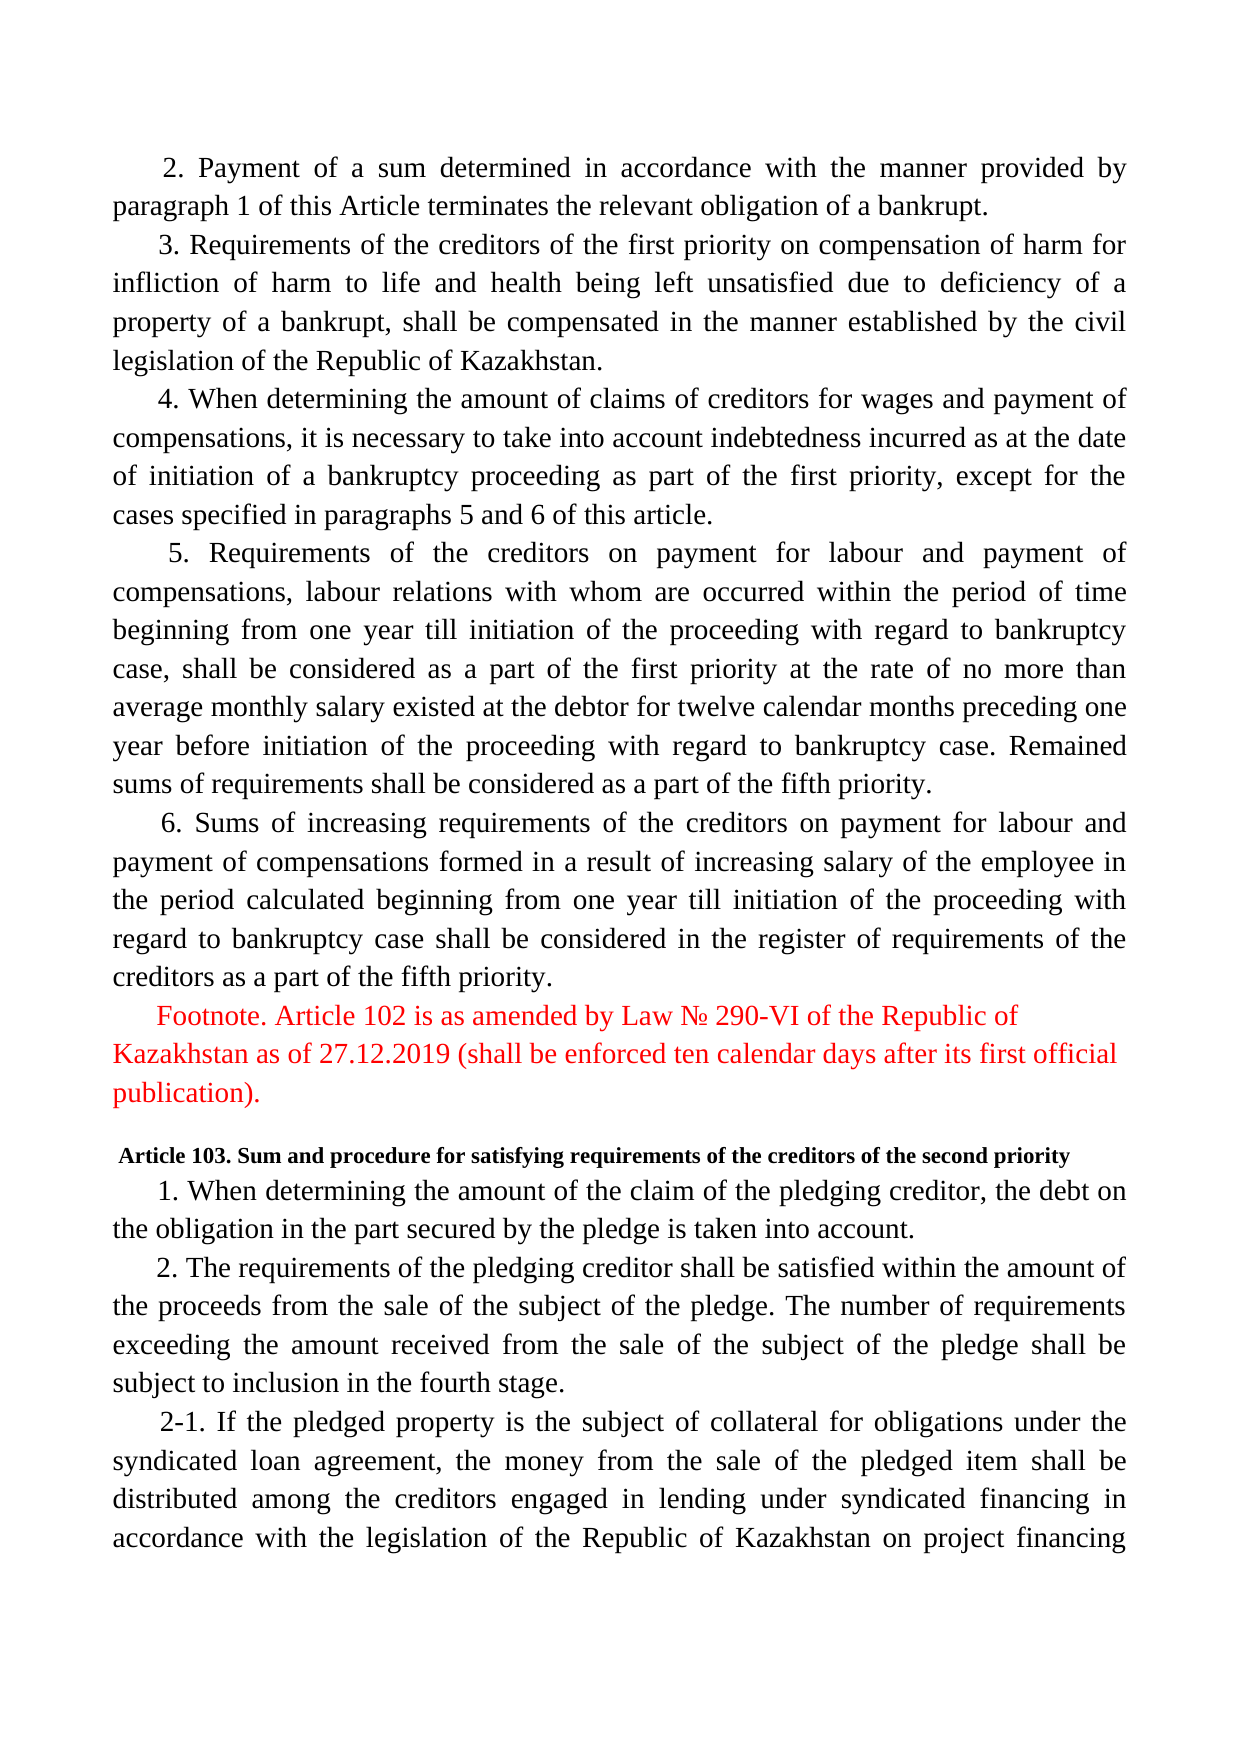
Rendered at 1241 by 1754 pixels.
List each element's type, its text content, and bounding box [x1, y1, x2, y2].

text 2. Payment of a sum determined in accordance with the manner provided by paragraph 1 of this Article terminates the relevant obligation of a bankrupt. [112, 150, 1128, 222]
text 1. When determining the amount of the claim of the pledging creditor, the debt on the obligation in the part secured by the pledge is taken into account. [112, 1173, 1128, 1245]
text 4. When determining the amount of claims of creditors for wages and payment of compensations, it is necessary to take into account indebtedness incurred as at the date of initiation of a bankruptcy proceeding as part of the first priority, except for the cases specified in paragraphs 5 and 6 of this article. [112, 381, 1128, 530]
text 2. The requirements of the pledging creditor shall be satisfied within the amount of the proceeds from the sale of the subject of the pledge. The number of requirements exceeding the amount received from the sale of the subject of the pledge shall be subject to inclusion in the fourth stage. [112, 1250, 1128, 1399]
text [112, 1404, 1128, 1553]
text 6. Sums of increasing requirements of the creditors on payment for labour and payment of compensations formed in a result of increasing salary of the employee in the period calculated beginning from one year till initiation of the proceeding with regard to bankruptcy case shall be considered in the register of requirements of the creditors as a part of the fifth priority. [112, 805, 1128, 993]
text 3. Requirements of the creditors of the first priority on compensation of harm for infliction of harm to life and health being left unsatisfied due to deficiency of a property of a bankrupt, shall be compensated in the manner established by the civil legislation of the Republic of Kazakhstan. [112, 227, 1128, 376]
text Article 103. Sum and procedure for satisfying requirements of the creditors of the second priority [112, 1143, 1128, 1169]
text Footnote. Article 102 is as amended by Law № 290-VI of the Republic of Kazakhstan as of 27.12.2019 (shall be enforced ten calendar days after its first official publication). [112, 998, 1128, 1139]
text 5. Requirements of the creditors on payment for labour and payment of compensations, labour relations with whom are occurred within the period of time beginning from one year till initiation of the proceeding with regard to bankruptcy case, shall be considered as a part of the first priority at the rate of no more than average monthly salary existed at the debtor for twelve calendar months preceding one year before initiation of the proceeding with regard to bankruptcy case. Remained sums of requirements shall be considered as a part of the fifth priority. [112, 535, 1128, 800]
